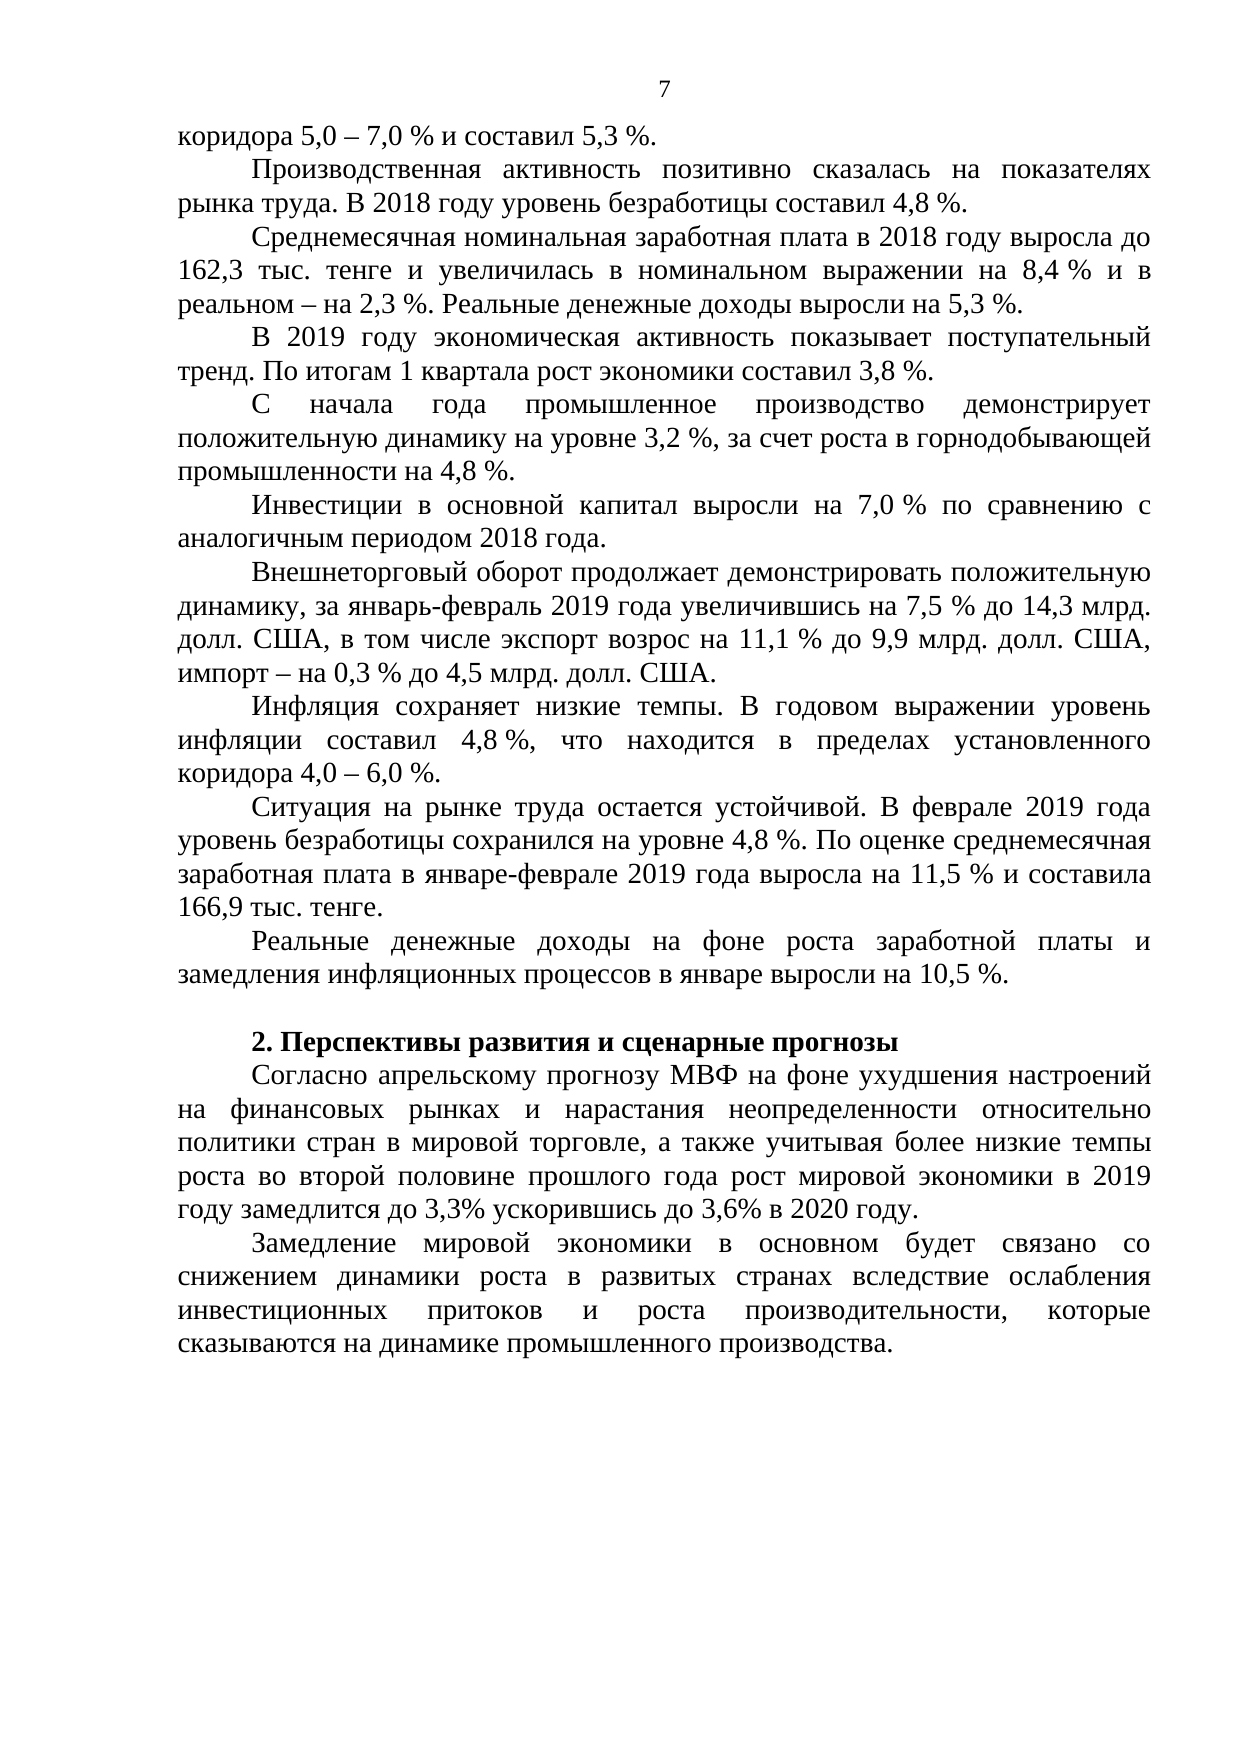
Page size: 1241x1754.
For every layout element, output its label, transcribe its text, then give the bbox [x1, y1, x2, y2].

text В 2019 году экономическая активность показывает поступательный тренд. По итогам 1 квартала рост экономики составил 3,8 %. [177, 319, 1152, 386]
text Согласно апрельскому прогнозу МВФ на фоне ухудшения настроений на финансовых рынках и нарастания неопределенности относительно политики стран в мировой торговле, а также учитывая более низкие темпы роста во второй половине прошлого года рост мировой экономики в 2019 году замедлится до 3,3% ускорившись до 3,6% в 2020 году. [177, 1057, 1152, 1225]
text Производственная активность позитивно сказалась на показателях рынка труда. В 2018 году уровень безработицы составил 4,8 %. [177, 152, 1152, 219]
text Инфляция сохраняет низкие темпы. В годовом выражении уровень инфляции составил 4,8 %, что находится в пределах установленного коридора 4,0 – 6,0 %. [177, 688, 1152, 789]
text Внешнеторговый оборот продолжает демонстрировать положительную динамику, за январь-февраль 2019 года увеличившись на 7,5 % до 14,3 млрд. долл. США, в том числе экспорт возрос на 11,1 % до 9,9 млрд. долл. США, импорт – на 0,3 % до 4,5 млрд. долл. США. [177, 554, 1152, 688]
text Ситуация на рынке труда остается устойчивой. В феврале 2019 года уровень безработицы сохранился на уровне 4,8 %. По оценке среднемесячная заработная плата в январе-феврале 2019 года выросла на 11,5 % и составила 166,9 тыс. тенге. [177, 789, 1152, 923]
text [177, 118, 1152, 152]
text 2. Перспективы развития и сценарные прогнозы [177, 1024, 1152, 1057]
text Инвестиции в основной капитал выросли на 7,0 % по сравнению с аналогичным периодом 2018 года. [177, 487, 1152, 554]
text С начала года промышленное производство демонстрирует положительную динамику на уровне 3,2 %, за счет роста в горнодобывающей промышленности на 4,8 %. [177, 386, 1152, 487]
text Среднемесячная номинальная заработная плата в 2018 году выросла до 162,3 тыс. тенге и увеличилась в номинальном выражении на 8,4 % и в реальном – на 2,3 %. Реальные денежные доходы выросли на 5,3 %. [177, 219, 1152, 319]
text Замедление мировой экономики в основном будет связано со снижением динамики роста в развитых странах вследствие ослабления инвестиционных притоков и роста производительности, которые сказываются на динамике промышленного производства. [177, 1225, 1152, 1359]
text Реальные денежные доходы на фоне роста заработной платы и замедления инфляционных процессов в январе выросли на 10,5 %. [177, 923, 1152, 990]
